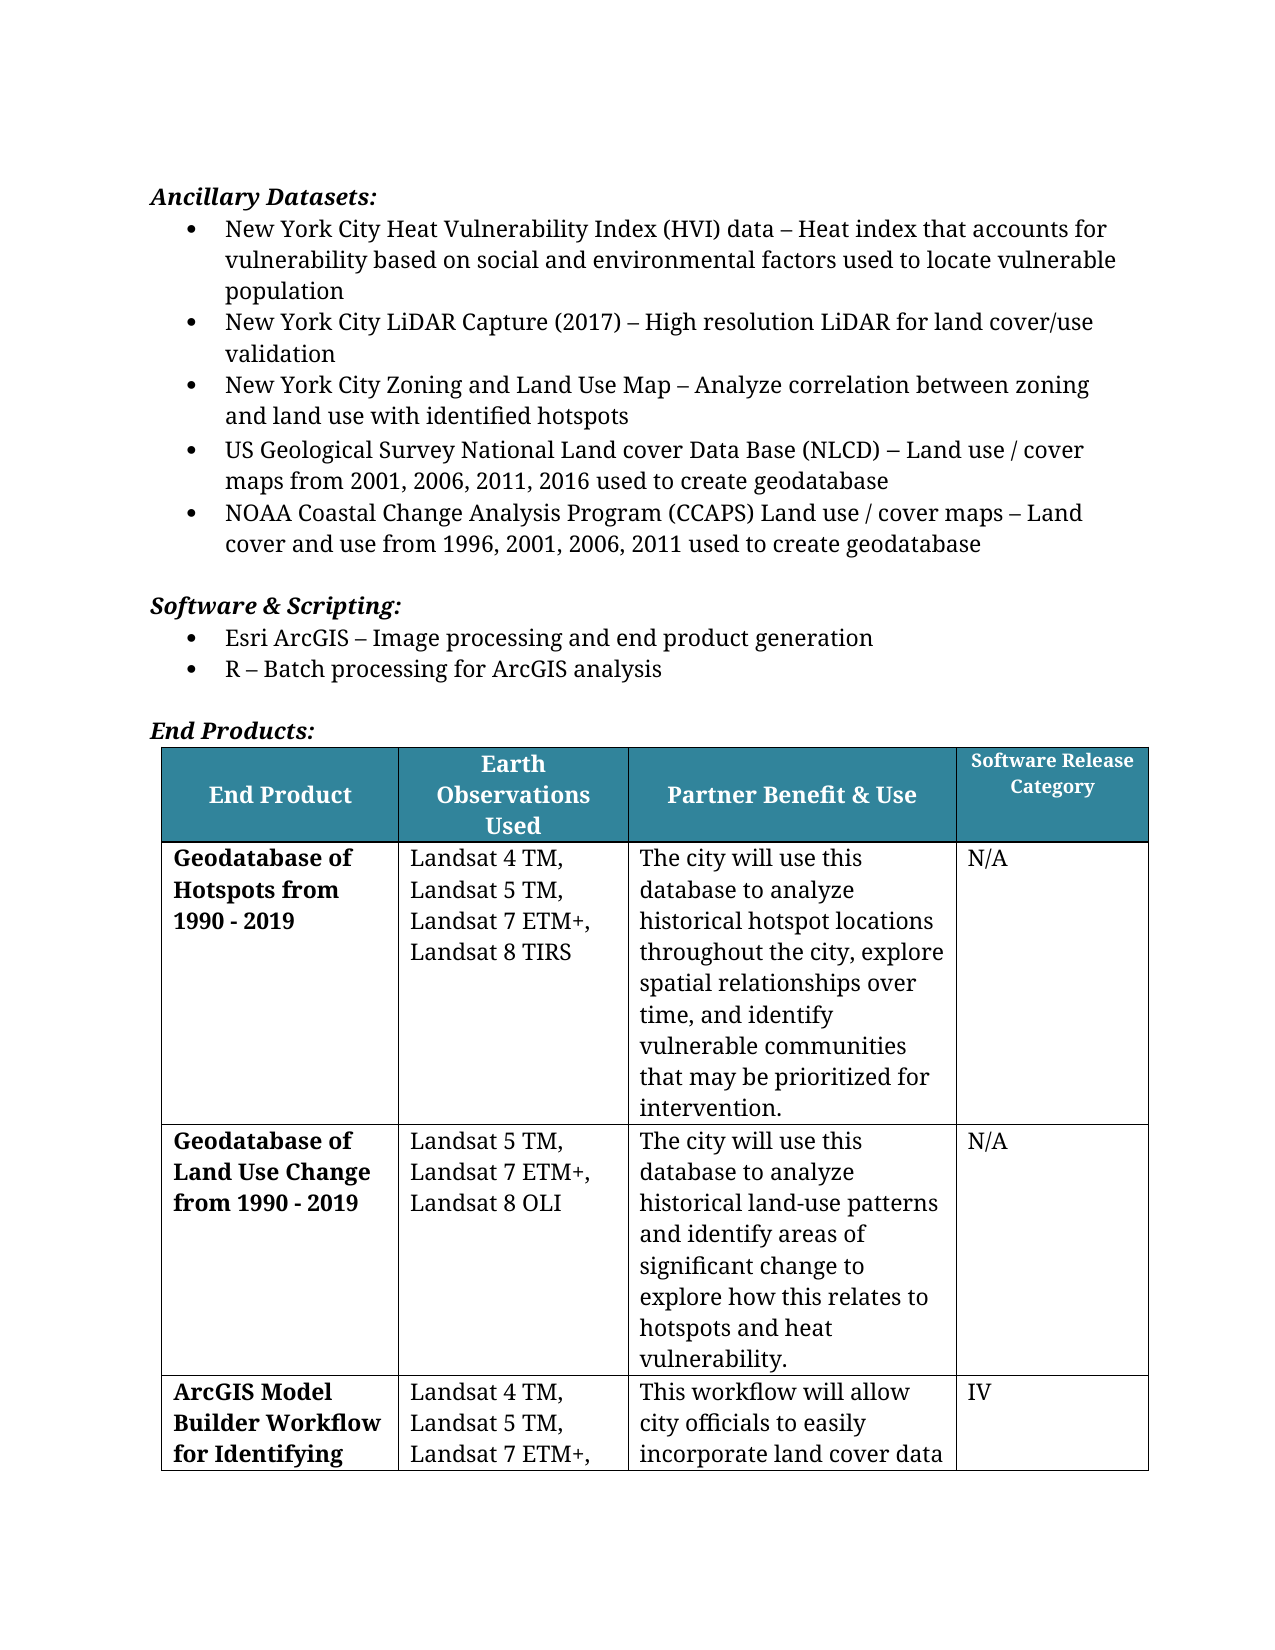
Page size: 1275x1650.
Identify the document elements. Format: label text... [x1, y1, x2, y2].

table_cell N/A [957, 1125, 1148, 1375]
table_cell Geodatabase of Land Use Change from 1990 - 2019 [162, 1125, 398, 1375]
list Esri ArcGIS – Image processing and end product generation [187, 622, 1125, 653]
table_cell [162, 1376, 398, 1469]
table_cell N/A [957, 843, 1148, 1124]
table_header Partner Benefit & Use [629, 748, 956, 841]
table_header Earth Observations Used [399, 748, 628, 841]
list New York City LiDAR Capture (2017) – High resolution LiDAR for land cover/use validation [187, 306, 1125, 369]
table_cell Landsat 5 TM, Landsat 7 ETM+, Landsat 8 OLI [399, 1125, 628, 1375]
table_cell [629, 1376, 956, 1469]
text Software & Scripting: [150, 590, 1125, 622]
table_header End Product [162, 748, 398, 841]
table_cell The city will use this database to analyze historical hotspot locations throughout the city, explore spatial relationships over time, and identify vulnerable communities that may be prioritized for intervention. [629, 843, 956, 1124]
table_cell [399, 1376, 628, 1469]
table_cell IV [957, 1376, 1148, 1469]
text Ancillary Datasets: [150, 181, 1125, 212]
list New York City Heat Vulnerability Index (HVI) data – Heat index that accounts for vulnerability based on social and environmental factors used to locate vulnerable population [187, 212, 1125, 306]
text End Products: [150, 715, 1125, 747]
list US Geological Survey National Land cover Data Base (NLCD) – Land use / cover maps from 2001, 2006, 2011, 2016 used to create geodatabase [187, 431, 1125, 497]
table_cell Landsat 4 TM, Landsat 5 TM, Landsat 7 ETM+, Landsat 8 TIRS [399, 843, 628, 1124]
table_cell The city will use this database to analyze historical land-use patterns and identify areas of significant change to explore how this relates to hotspots and heat vulnerability. [629, 1125, 956, 1375]
list NOAA Coastal Change Analysis Program (CCAPS) Land use / cover maps – Land cover and use from 1996, 2001, 2006, 2011 used to create geodatabase [187, 497, 1125, 559]
list New York City Zoning and Land Use Map – Analyze correlation between zoning and land use with identified hotspots [187, 369, 1125, 431]
table_cell Geodatabase of Hotspots from 1990 - 2019 [162, 843, 398, 1124]
list R – Batch processing for ArcGIS analysis [187, 653, 1125, 684]
table_header Software Release Category [957, 748, 1148, 841]
